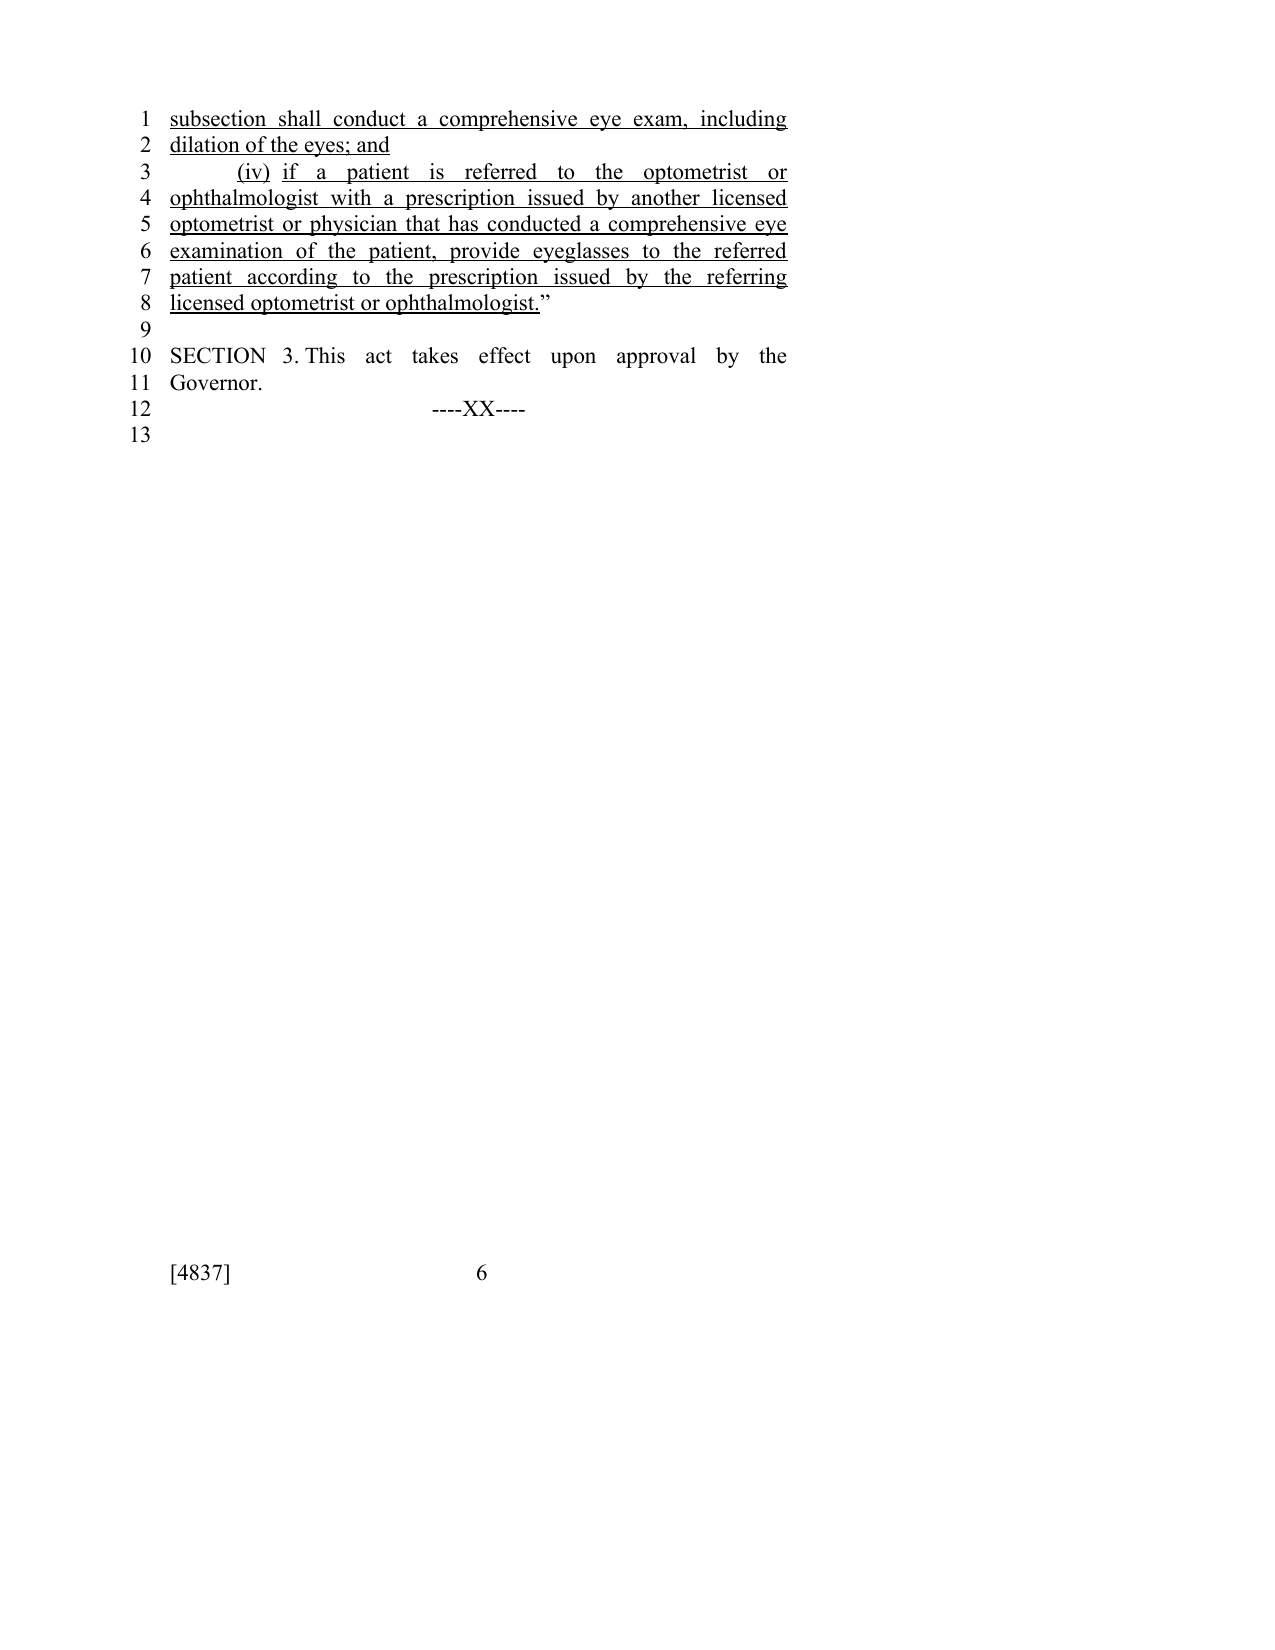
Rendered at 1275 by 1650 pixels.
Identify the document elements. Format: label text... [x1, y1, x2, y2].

text ----XX---- [169, 395, 787, 421]
text SECTION 3. This act takes effect upon approval by the Governor. [169, 342, 787, 395]
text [169, 105, 787, 128]
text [169, 129, 787, 158]
text (iv) if a patient is referred to the optometrist or ophthalmologist with a prescription issued by another licensed optometrist or physician that has conducted a comprehensive eye examination of the patient, provide eyeglasses to the referred patient according to the prescription issued by the referring licensed optometrist or ophthalmologist.” [169, 158, 787, 207]
